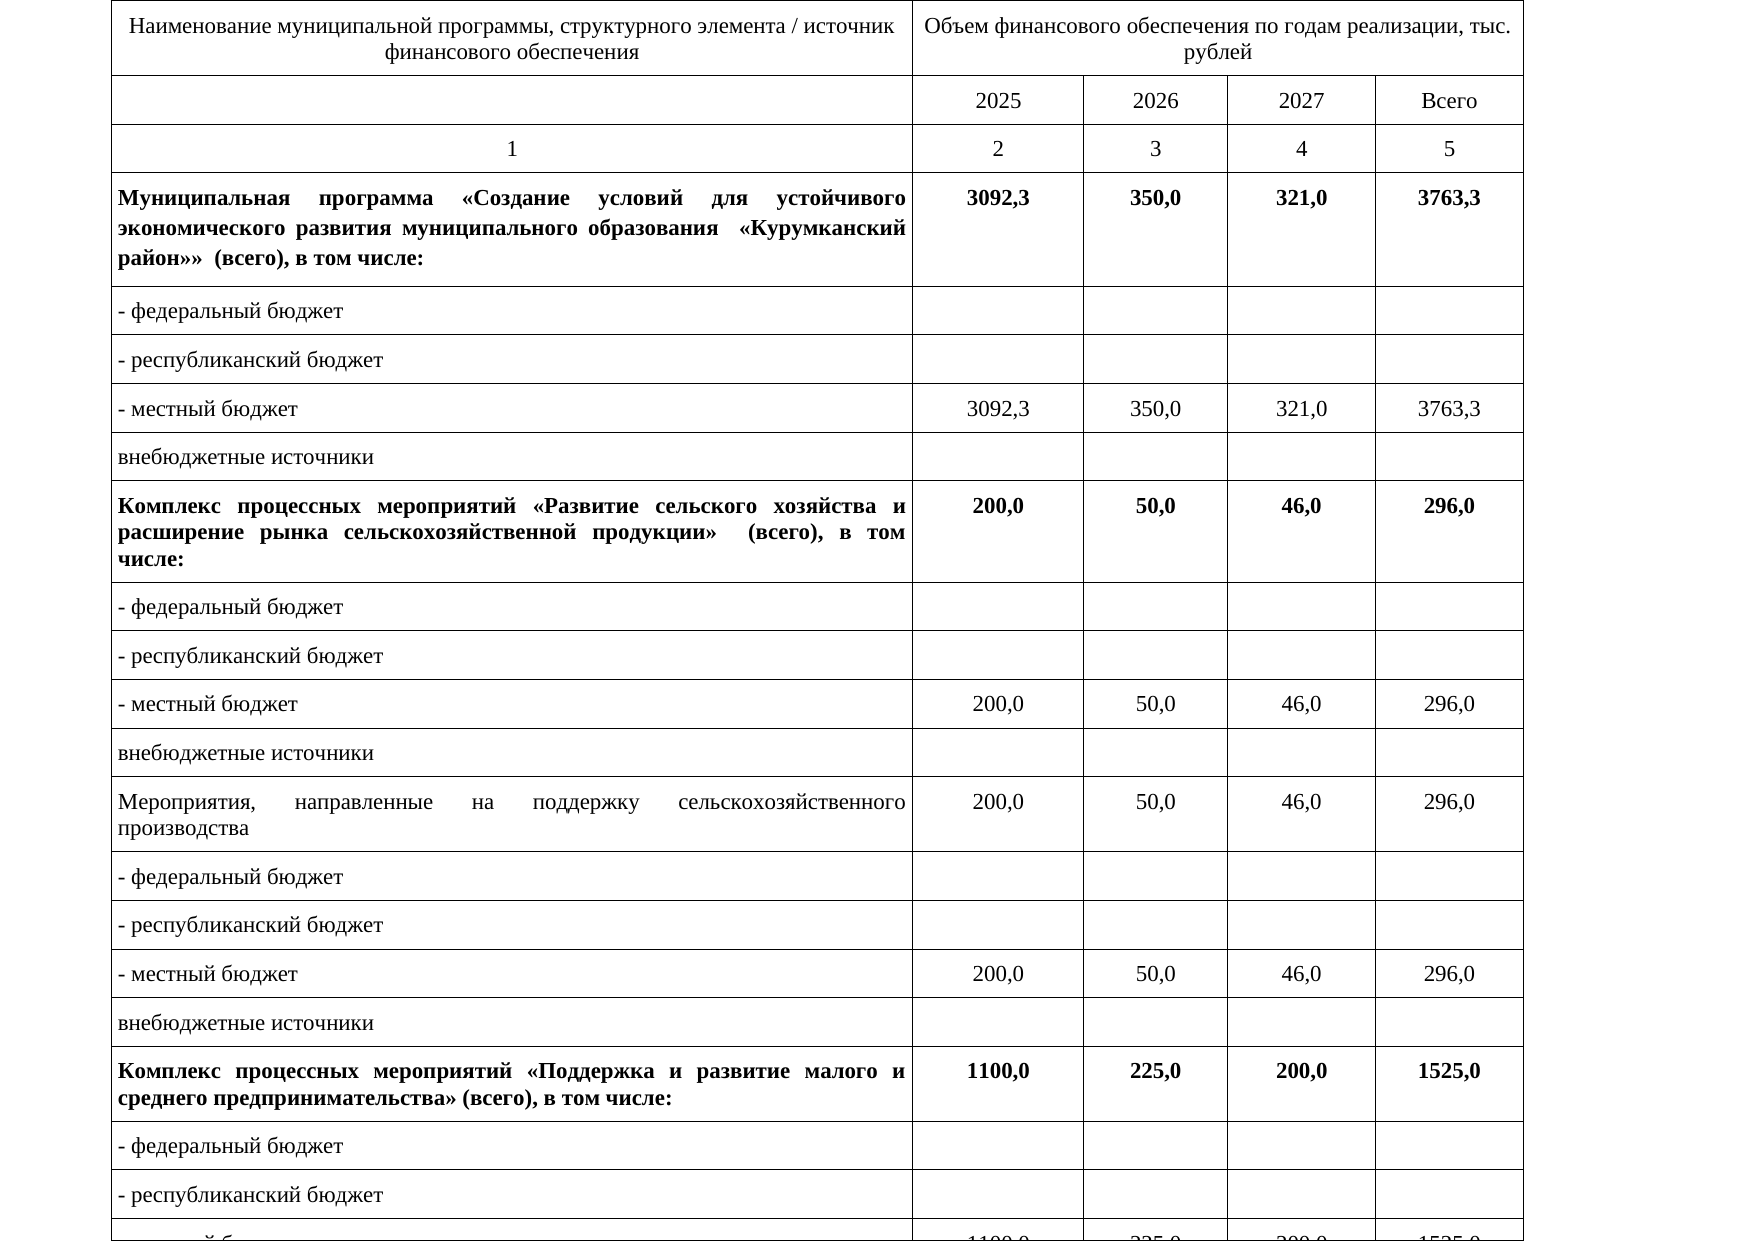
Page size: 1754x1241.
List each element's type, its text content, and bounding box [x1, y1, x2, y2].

table_cell 1100,0 [913, 1047, 1083, 1121]
table_cell - республиканский бюджет [112, 1170, 912, 1218]
table_cell 200,0 [1228, 1047, 1375, 1121]
table_cell 50,0 [1084, 777, 1227, 851]
table_cell 5 [1376, 125, 1523, 172]
table_cell Комплекс процессных мероприятий «Развитие сельского хозяйства и расширение рынка сельскохозяйственной продукции» (всего), в том числе: [112, 481, 912, 582]
table_cell [1376, 998, 1523, 1046]
table_cell [913, 729, 1083, 776]
table_cell 350,0 [1084, 173, 1227, 286]
table_cell [913, 1170, 1083, 1218]
table_cell [913, 433, 1083, 480]
table_cell 50,0 [1084, 481, 1227, 582]
table_cell 3763,3 [1376, 173, 1523, 286]
table_cell [913, 335, 1083, 383]
table_cell [1376, 852, 1523, 900]
table_cell [1228, 852, 1375, 900]
table_cell [1084, 901, 1227, 948]
table_cell [1228, 729, 1375, 776]
table_cell 225,0 [1084, 1047, 1227, 1121]
table_cell 321,0 [1228, 384, 1375, 432]
table_cell [1084, 433, 1227, 480]
table_cell 296,0 [1376, 777, 1523, 851]
table_cell 3092,3 [913, 173, 1083, 286]
table_cell 50,0 [1084, 950, 1227, 997]
table_cell - федеральный бюджет [112, 287, 912, 334]
table_cell [1084, 852, 1227, 900]
table_cell [1228, 631, 1375, 679]
table_cell - местный бюджет [112, 384, 912, 432]
table_cell [1084, 1122, 1227, 1169]
table_cell [913, 631, 1083, 679]
table_cell 3092,3 [913, 384, 1083, 432]
table_cell 200,0 [913, 777, 1083, 851]
table_cell [913, 1122, 1083, 1169]
table_cell Мероприятия, направленные на поддержку сельскохозяйственного производства [112, 777, 912, 851]
table_cell [1084, 335, 1227, 383]
table_cell 50,0 [1084, 680, 1227, 727]
table_cell [913, 287, 1083, 334]
table_header Наименование муниципальной программы, структурного элемента / источник финансового обеспечения [112, 1, 912, 75]
table_cell - республиканский бюджет [112, 901, 912, 948]
table_cell [112, 76, 912, 124]
table_cell [1376, 1122, 1523, 1169]
table_cell 3763,3 [1376, 384, 1523, 432]
table_cell [1228, 998, 1375, 1046]
table_cell 1525,0 [1376, 1219, 1523, 1240]
table_cell [1084, 583, 1227, 630]
table_cell [1228, 583, 1375, 630]
table_cell [1084, 631, 1227, 679]
table_cell Всего [1376, 76, 1523, 124]
table_cell [1376, 631, 1523, 679]
table_cell [1376, 1170, 1523, 1218]
table_cell - местный бюджет [112, 680, 912, 727]
table_cell - республиканский бюджет [112, 335, 912, 383]
table_cell 2027 [1228, 76, 1375, 124]
table_cell Комплекс процессных мероприятий «Поддержка и развитие малого и среднего предпринимательства» (всего), в том числе: [112, 1047, 912, 1121]
table_cell 296,0 [1376, 481, 1523, 582]
table_cell 46,0 [1228, 777, 1375, 851]
table_cell - федеральный бюджет [112, 1122, 912, 1169]
table_cell [1376, 729, 1523, 776]
table_cell - местный бюджет [112, 950, 912, 997]
table_cell внебюджетные источники [112, 998, 912, 1046]
table_cell - местный бюджет [112, 1219, 912, 1240]
table_cell - федеральный бюджет [112, 852, 912, 900]
table_cell [913, 852, 1083, 900]
table_cell - республиканский бюджет [112, 631, 912, 679]
table_cell [1228, 1122, 1375, 1169]
table_cell [1084, 287, 1227, 334]
table_cell 1525,0 [1376, 1047, 1523, 1121]
table_cell [913, 901, 1083, 948]
table_cell [1376, 287, 1523, 334]
table_cell [1376, 583, 1523, 630]
table_cell 1 [112, 125, 912, 172]
table_cell внебюджетные источники [112, 729, 912, 776]
table_cell Муниципальная программа «Создание условий для устойчивого экономического развития муниципального образования «Курумканский район»» (всего), в том числе: [112, 173, 912, 286]
table_cell 2026 [1084, 76, 1227, 124]
table_cell 296,0 [1376, 680, 1523, 727]
table_cell [1084, 729, 1227, 776]
table_cell 200,0 [913, 950, 1083, 997]
table_cell [1228, 433, 1375, 480]
table_cell 1100,0 [913, 1219, 1083, 1240]
table_cell [1084, 1170, 1227, 1218]
table_cell [1228, 287, 1375, 334]
table_cell [1228, 1170, 1375, 1218]
table_cell 200,0 [1228, 1219, 1375, 1240]
table_cell 4 [1228, 125, 1375, 172]
table_cell [1376, 901, 1523, 948]
table_cell 296,0 [1376, 950, 1523, 997]
table_cell 2025 [913, 76, 1083, 124]
table_cell 225,0 [1084, 1219, 1227, 1240]
table_cell [1084, 998, 1227, 1046]
table_cell 3 [1084, 125, 1227, 172]
table_cell 2 [913, 125, 1083, 172]
table_cell внебюджетные источники [112, 433, 912, 480]
table_cell 46,0 [1228, 481, 1375, 582]
table_cell [1376, 433, 1523, 480]
table_cell [1228, 335, 1375, 383]
table_cell 321,0 [1228, 173, 1375, 286]
table_cell 350,0 [1084, 384, 1227, 432]
table_cell 200,0 [913, 481, 1083, 582]
table_cell [913, 583, 1083, 630]
table_header Объем финансового обеспечения по годам реализации, тыс. рублей [913, 1, 1523, 75]
table_cell 46,0 [1228, 950, 1375, 997]
table_cell - федеральный бюджет [112, 583, 912, 630]
table_cell [913, 998, 1083, 1046]
table_cell [1376, 335, 1523, 383]
table_cell 46,0 [1228, 680, 1375, 727]
table_cell 200,0 [913, 680, 1083, 727]
table_cell [1228, 901, 1375, 948]
